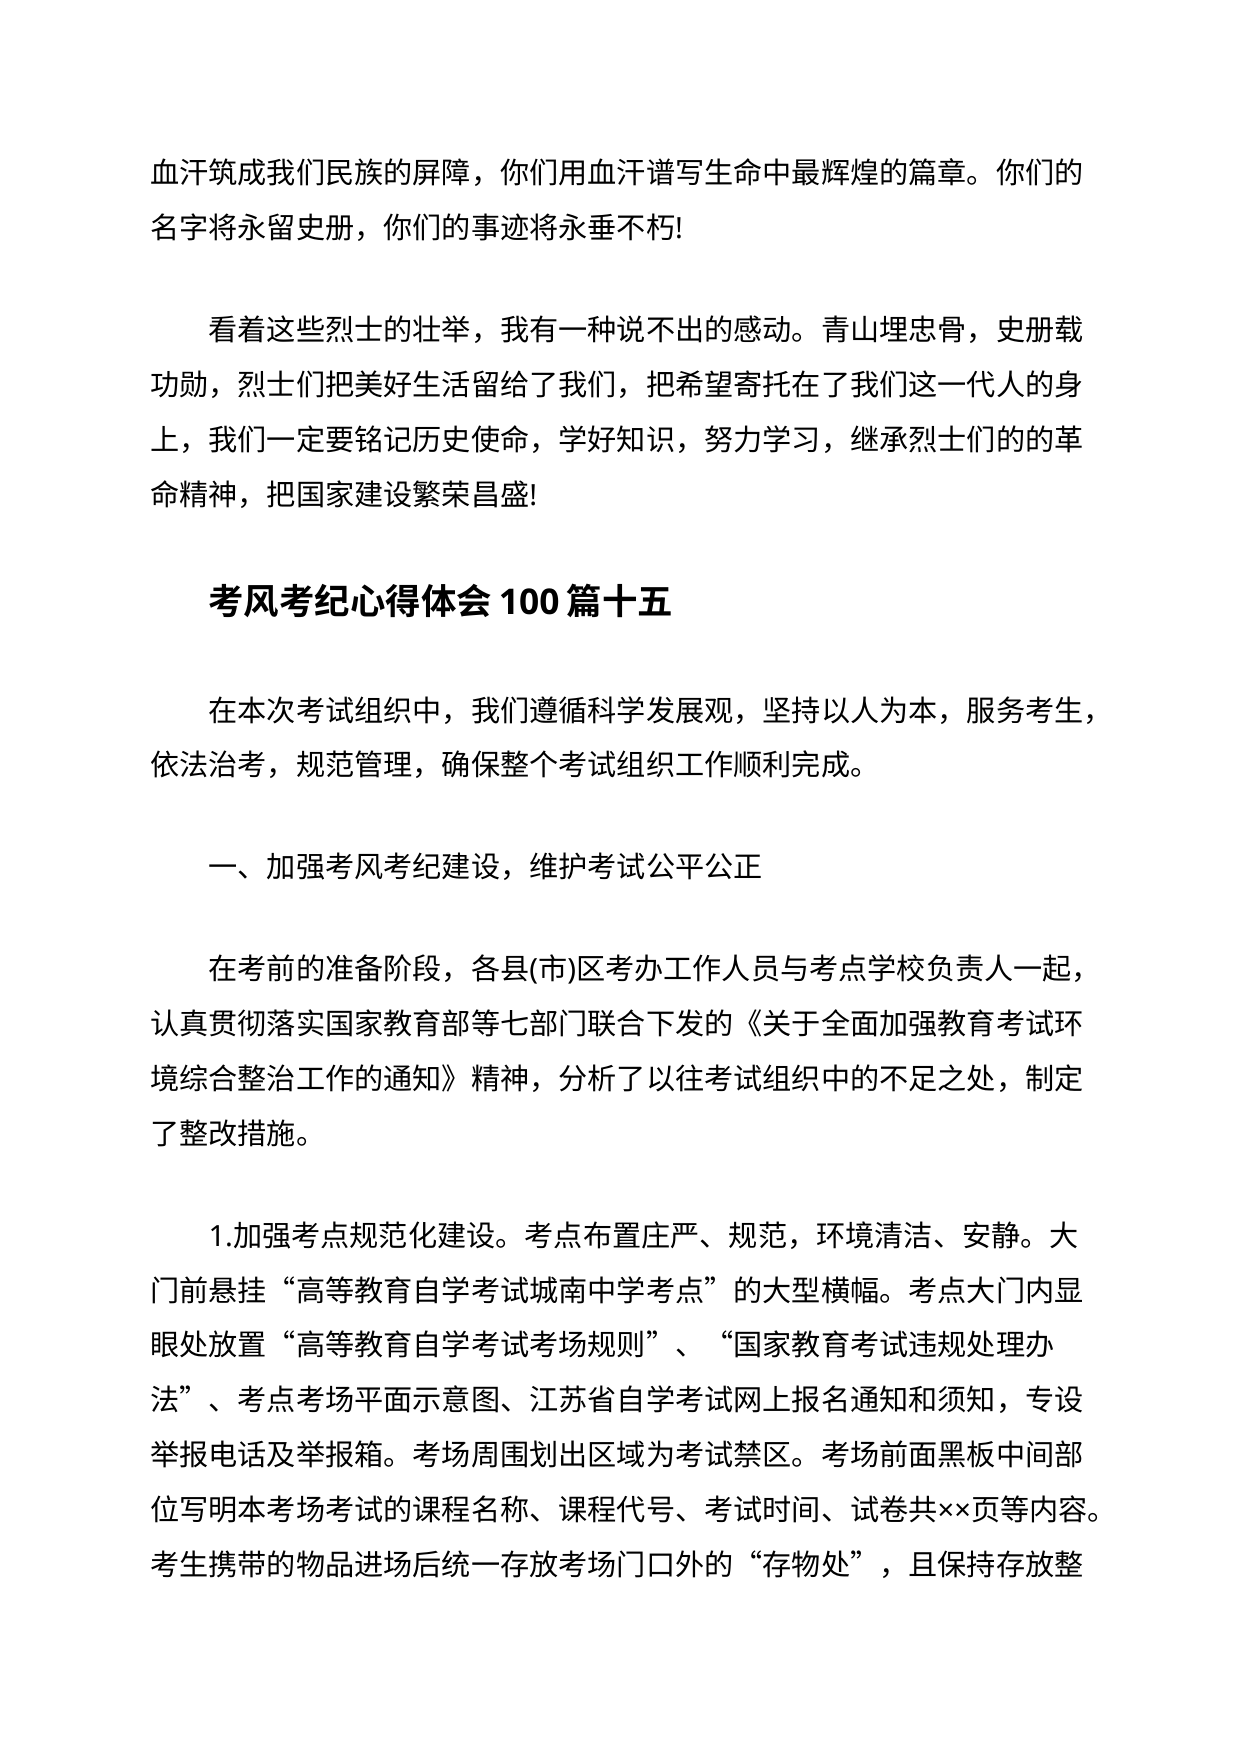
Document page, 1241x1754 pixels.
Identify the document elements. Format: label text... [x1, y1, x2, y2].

text 考风考纪心得体会100篇十五 [150, 573, 1090, 625]
text 一、加强考风考纪建设，维护考试公平公正 [150, 844, 1090, 886]
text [150, 1212, 1090, 1584]
text 在本次考试组织中，我们遵循科学发展观，坚持以人为本，服务考生，依法治考，规范管理，确保整个考试组织工作顺利完成。 [150, 687, 1090, 784]
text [150, 150, 1090, 247]
text 看着这些烈士的壮举，我有一种说不出的感动。青山埋忠骨，史册载功勋，烈士们把美好生活留给了我们，把希望寄托在了我们这一代人的身上，我们一定要铭记历史使命，学好知识，努力学习，继承烈士们的的革命精神，把国家建设繁荣昌盛! [150, 307, 1090, 514]
text 在考前的准备阶段，各县(市)区考办工作人员与考点学校负责人一起，认真贯彻落实国家教育部等七部门联合下发的《关于全面加强教育考试环境综合整治工作的通知》精神，分析了以往考试组织中的不足之处，制定了整改措施。 [150, 946, 1090, 1153]
